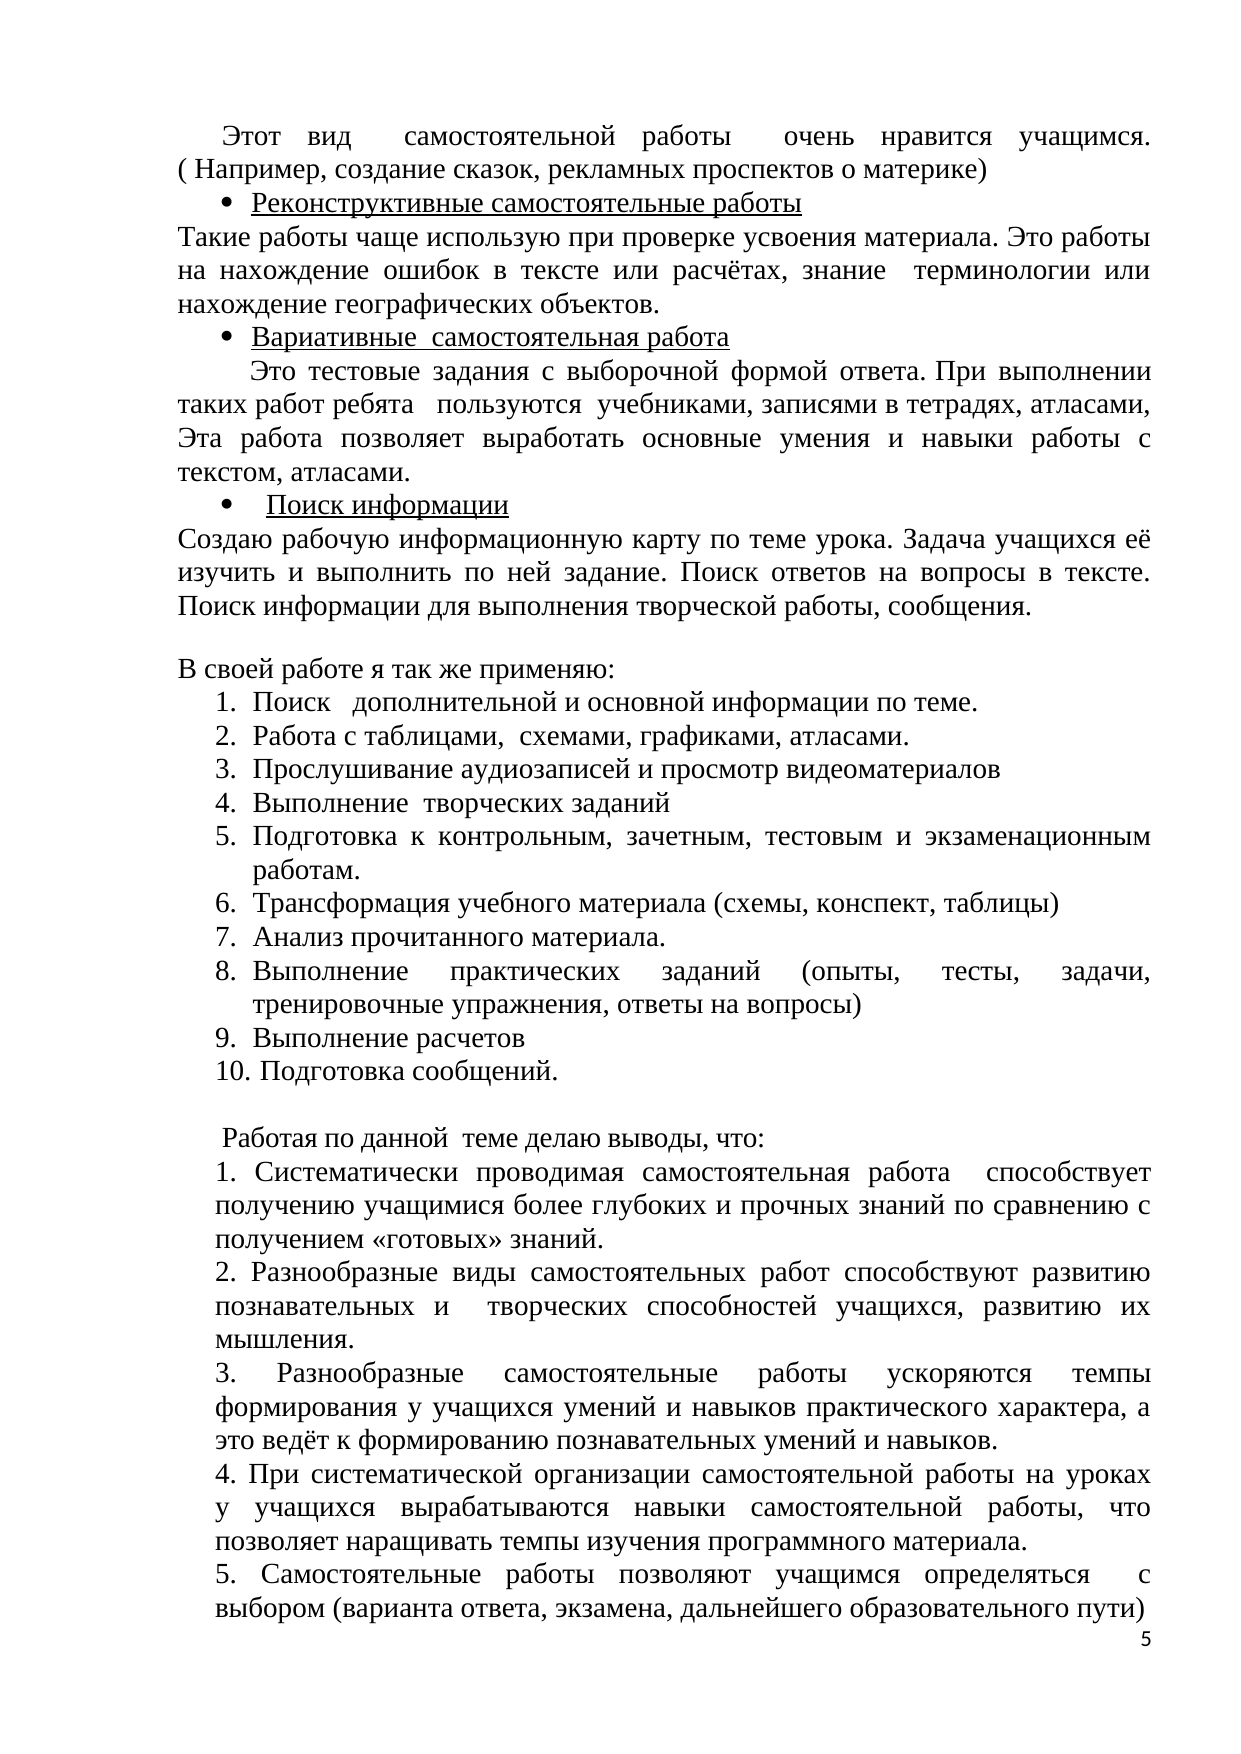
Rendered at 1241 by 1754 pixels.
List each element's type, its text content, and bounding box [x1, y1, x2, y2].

text Это тестовые задания с выборочной формой ответа. При выполнении таких работ ребята пользуются учебниками, записями в тетрадях, атласами, Эта работа позволяет выработать основные умения и навыки работы с текстом, атласами. [177, 353, 1152, 487]
list Прослушивание аудиозаписей и просмотр видеоматериалов [215, 751, 1152, 785]
text 1. Систематически проводимая самостоятельная работа способствует получению учащимися более глубоких и прочных знаний по сравнению с получением «готовых» знаний. [215, 1154, 1152, 1254]
list Работа с таблицами, схемами, графиками, атласами. [215, 718, 1152, 751]
list Реконструктивные самостоятельные работы [222, 185, 1152, 219]
text Этот вид самостоятельной работы очень нравится учащимся. ( Например, создание сказок, рекламных проспектов о материке) [177, 118, 1152, 185]
text 2. Разнообразные виды самостоятельных работ способствуют развитию познавательных и творческих способностей учащихся, развитию их мышления. [215, 1254, 1152, 1355]
list Поиск дополнительной и основной информации по теме. [215, 684, 1152, 718]
list Анализ прочитанного материала. [215, 919, 1152, 953]
text Такие работы чаще использую при проверке усвоения материала. Это работы на нахождение ошибок в тексте или расчётах, знание терминологии или нахождение географических объектов. [177, 219, 1152, 319]
text 5. Самостоятельные работы позволяют учащимся определяться с выбором (варианта ответа, экзамена, дальнейшего образовательного пути) [215, 1556, 1152, 1623]
text 3. Разнообразные самостоятельные работы ускоряются темпы формирования у учащихся умений и навыков практического характера, а это ведёт к формированию познавательных умений и навыков. [215, 1355, 1152, 1456]
list Подготовка сообщений. [215, 1053, 1152, 1087]
list Поиск информации [222, 487, 1152, 521]
text Создаю рабочую информационную карту по теме урока. Задача учащихся её изучить и выполнить по ней задание. Поиск ответов на вопросы в тексте. Поиск информации для выполнения творческой работы, сообщения. [177, 521, 1152, 622]
list Выполнение практических заданий (опыты, тесты, задачи, тренировочные упражнения, ответы на вопросы) [215, 953, 1152, 1020]
list Вариативные самостоятельная работа [222, 319, 1152, 353]
text В своей работе я так же применяю: [177, 651, 1152, 684]
list Выполнение творческих заданий [215, 785, 1152, 818]
list Выполнение расчетов [215, 1020, 1152, 1053]
list Трансформация учебного материала (схемы, конспект, таблицы) [215, 886, 1152, 919]
text 4. При систематической организации самостоятельной работы на уроках у учащихся вырабатываются навыки самостоятельной работы, что позволяет наращивать темпы изучения программного материала. [215, 1456, 1152, 1556]
text Работая по данной теме делаю выводы, что: [215, 1120, 1152, 1154]
list Подготовка к контрольным, зачетным, тестовым и экзаменационным работам. [215, 818, 1152, 886]
